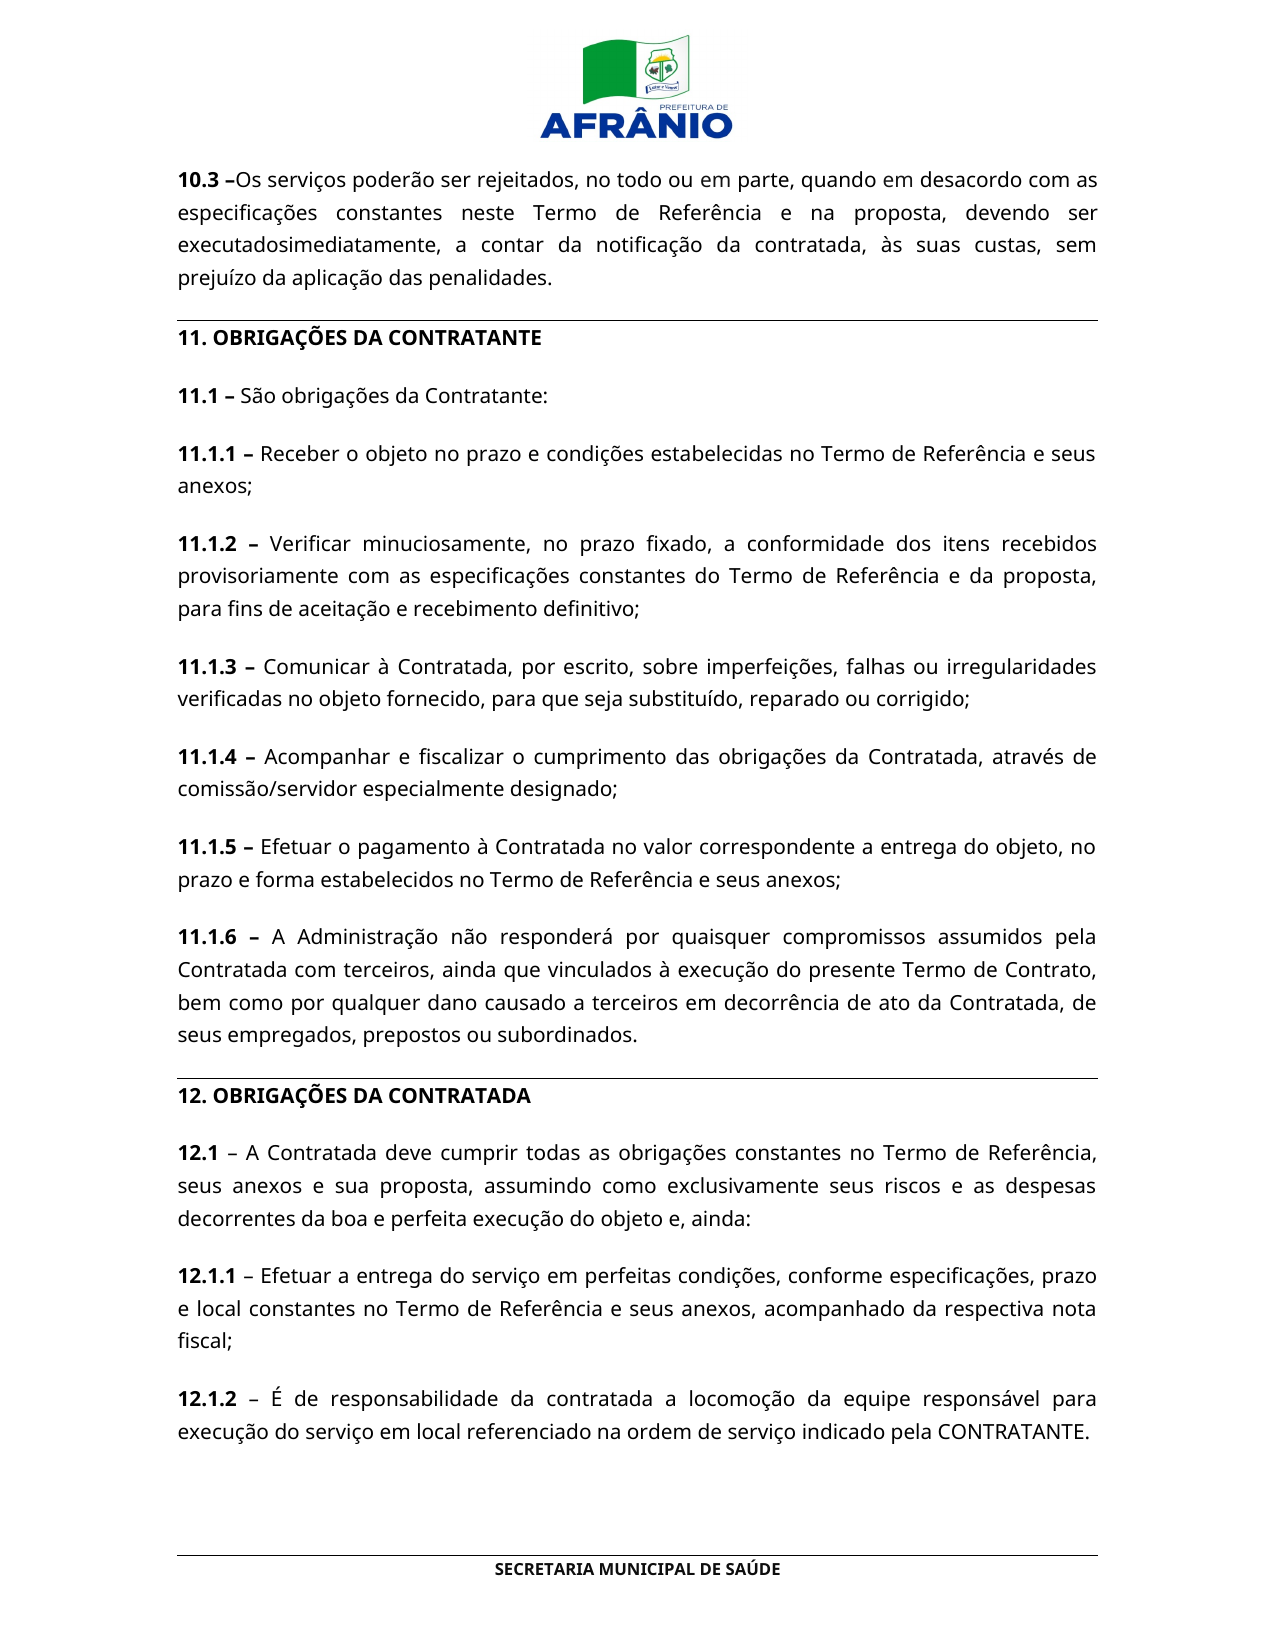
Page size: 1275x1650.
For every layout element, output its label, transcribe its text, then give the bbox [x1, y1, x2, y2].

text 11.1.1 – Receber o objeto no prazo e condições estabelecidas no Termo de Referência e seus anexos; [177, 439, 1098, 500]
text 11.1.6 – A Administração não responderá por quaisquer compromissos assumidos pela Contratada com terceiros, ainda que vinculados à execução do presente Termo de Contrato, bem como por qualquer dano causado a terceiros em decorrência de ato da Contratada, de seus empregados, prepostos ou subordinados. [177, 922, 1098, 1049]
text 11.1.3 – Comunicar à Contratada, por escrito, sobre imperfeições, falhas ou irregularidades verificadas no objeto fornecido, para que seja substituído, reparado ou corrigido; [177, 652, 1098, 713]
text 11.1.4 – Acompanhar e fiscalizar o cumprimento das obrigações da Contratada, através de comissão/servidor especialmente designado; [177, 742, 1098, 803]
text 11.1.2 – Verificar minuciosamente, no prazo fixado, a conformidade dos itens recebidos provisoriamente com as especificações constantes do Termo de Referência e da proposta, para fins de aceitação e recebimento definitivo; [177, 529, 1098, 623]
text 11.1 – São obrigações da Contratante: [177, 381, 1098, 409]
picture [527, 29, 748, 142]
text 12.1.2 – É de responsabilidade da contratada a locomoção da equipe responsável para execução do serviço em local referenciado na ordem de serviço indicado pela CONTRATANTE. [177, 1384, 1098, 1445]
text 12.1 – A Contratada deve cumprir todas as obrigações constantes no Termo de Referência, seus anexos e sua proposta, assumindo como exclusivamente seus riscos e as despesas decorrentes da boa e perfeita execução do objeto e, ainda: [177, 1138, 1098, 1232]
text 12.1.1 – Efetuar a entrega do serviço em perfeitas condições, conforme especificações, prazo e local constantes no Termo de Referência e seus anexos, acompanhado da respectiva nota fiscal; [177, 1261, 1098, 1355]
text 11.1.5 – Efetuar o pagamento à Contratada no valor correspondente a entrega do objeto, no prazo e forma estabelecidos no Termo de Referência e seus anexos; [177, 832, 1098, 893]
text 12. OBRIGAÇÕES DA CONTRATADA [177, 1079, 1098, 1109]
text 11. OBRIGAÇÕES DA CONTRATANTE [177, 321, 1098, 352]
text 10.3 –Os serviços poderão ser rejeitados, no todo ou em parte, quando em desacordo com as especificações constantes neste Termo de Referência e na proposta, devendo ser executadosimediatamente, a contar da notificação da contratada, às suas custas, sem prejuízo da aplicação das penalidades. [177, 165, 1098, 291]
